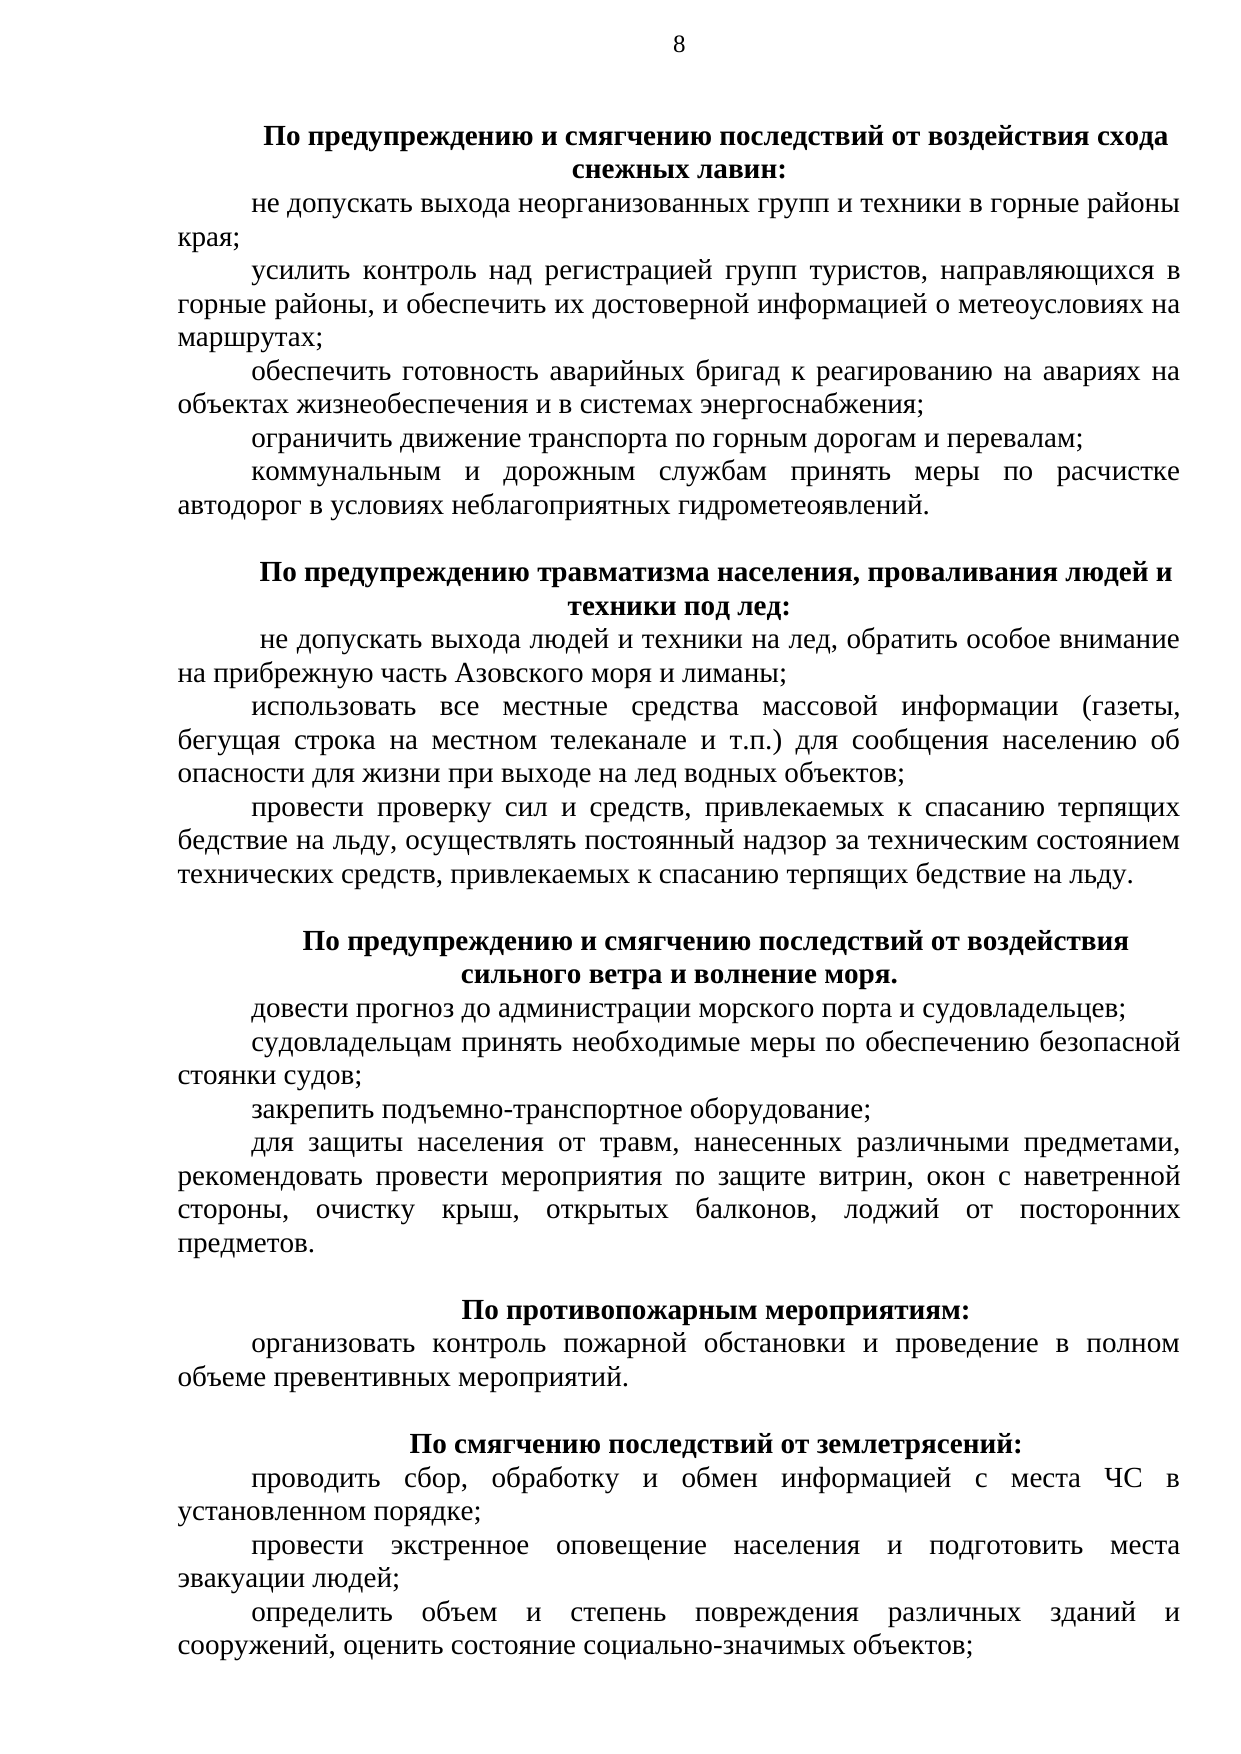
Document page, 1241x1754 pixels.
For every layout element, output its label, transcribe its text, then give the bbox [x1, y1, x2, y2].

text определить объем и степень повреждения различных зданий и сооружений, оценить состояние социально-значимых объектов; [177, 1594, 1181, 1661]
text провести проверку сил и средств, привлекаемых к спасанию терпящих бедствие на льду, осуществлять постоянный надзор за техническим состоянием технических средств, привлекаемых к спасанию терпящих бедствие на льду. [177, 789, 1181, 889]
text По предупреждению и смягчению последствий от воздействия сильного ветра и волнение моря. [177, 923, 1181, 990]
text довести прогноз до администрации морского порта и судовладельцев; [177, 990, 1181, 1024]
text организовать контроль пожарной обстановки и проведение в полном объеме превентивных мероприятий. [177, 1326, 1181, 1393]
text не допускать выхода людей и техники на лед, обратить особое внимание на прибрежную часть Азовского моря и лиманы; [177, 621, 1181, 688]
text коммунальным и дорожным службам принять меры по расчистке автодорог в условиях неблагоприятных гидрометеоявлений. [177, 453, 1181, 521]
text ограничить движение транспорта по горным дорогам и перевалам; [177, 420, 1181, 453]
text для защиты населения от травм, нанесенных различными предметами, рекомендовать провести мероприятия по защите витрин, окон с наветренной стороны, очистку крыш, открытых балконов, лоджий от посторонних предметов. [177, 1124, 1181, 1258]
text усилить контроль над регистрацией групп туристов, направляющихся в горные районы, и обеспечить их достоверной информацией о метеоусловиях на маршрутах; [177, 252, 1181, 353]
text По смягчению последствий от землетрясений: [177, 1426, 1181, 1460]
text По предупреждению травматизма населения, проваливания людей и техники под лед: [177, 554, 1181, 621]
text По предупреждению и смягчению последствий от воздействия схода снежных лавин: [177, 118, 1181, 185]
text не допускать выхода неорганизованных групп и техники в горные районы края; [177, 185, 1181, 252]
text использовать все местные средства массовой информации (газеты, бегущая строка на местном телеканале и т.п.) для сообщения населению об опасности для жизни при выходе на лед водных объектов; [177, 688, 1181, 789]
text закрепить подъемно-транспортное оборудование; [177, 1091, 1181, 1124]
text проводить сбор, обработку и обмен информацией с места ЧС в установленном порядке; [177, 1460, 1181, 1527]
text провести экстренное оповещение населения и подготовить места эвакуации людей; [177, 1527, 1181, 1594]
text судовладельцам принять необходимые меры по обеспечению безопасной стоянки судов; [177, 1024, 1181, 1091]
text По противопожарным мероприятиям: [177, 1292, 1181, 1326]
text обеспечить готовность аварийных бригад к реагированию на авариях на объектах жизнеобеспечения и в системах энергоснабжения; [177, 353, 1181, 420]
